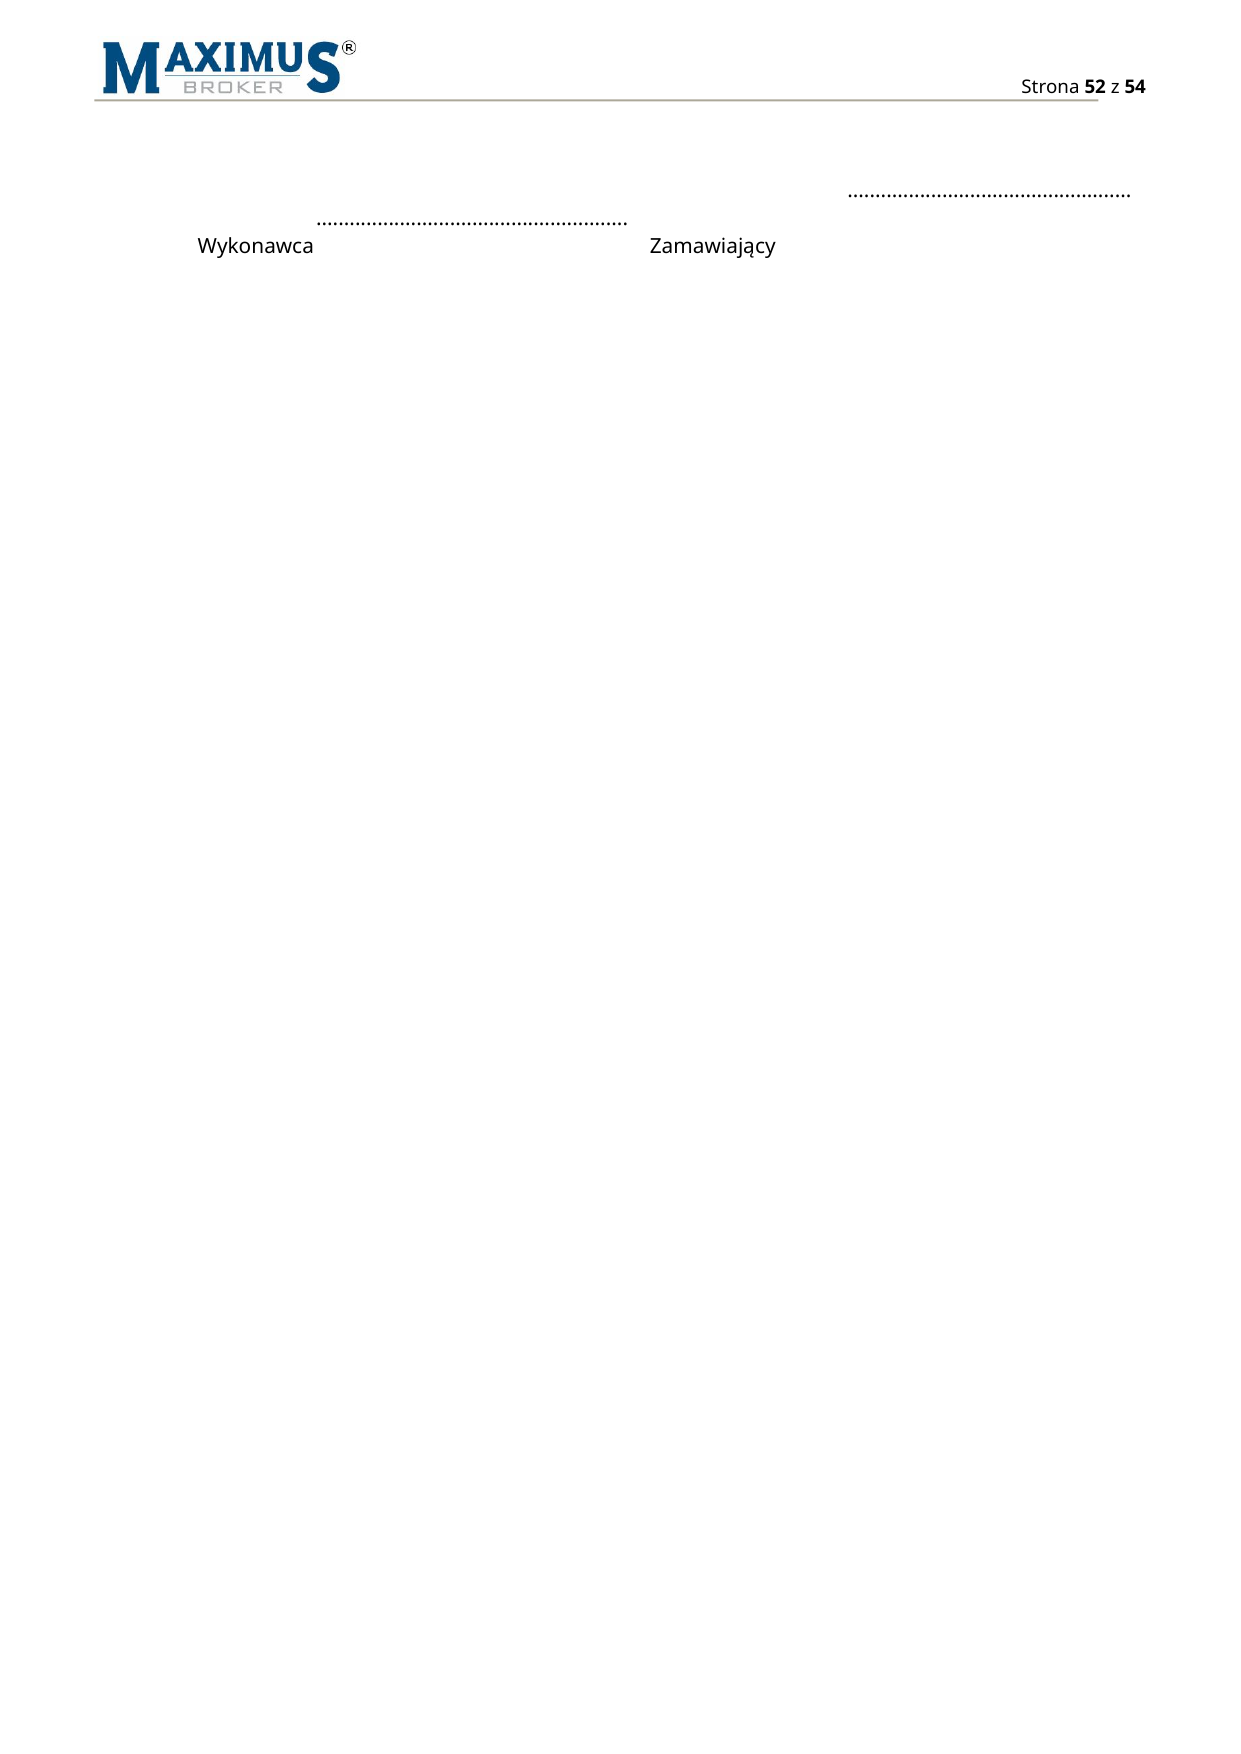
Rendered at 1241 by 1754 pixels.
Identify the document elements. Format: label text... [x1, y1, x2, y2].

text ................................................... ........................................................ [94, 175, 1146, 232]
text Wykonawca Zamawiający [94, 232, 1146, 260]
picture [97, 36, 362, 98]
